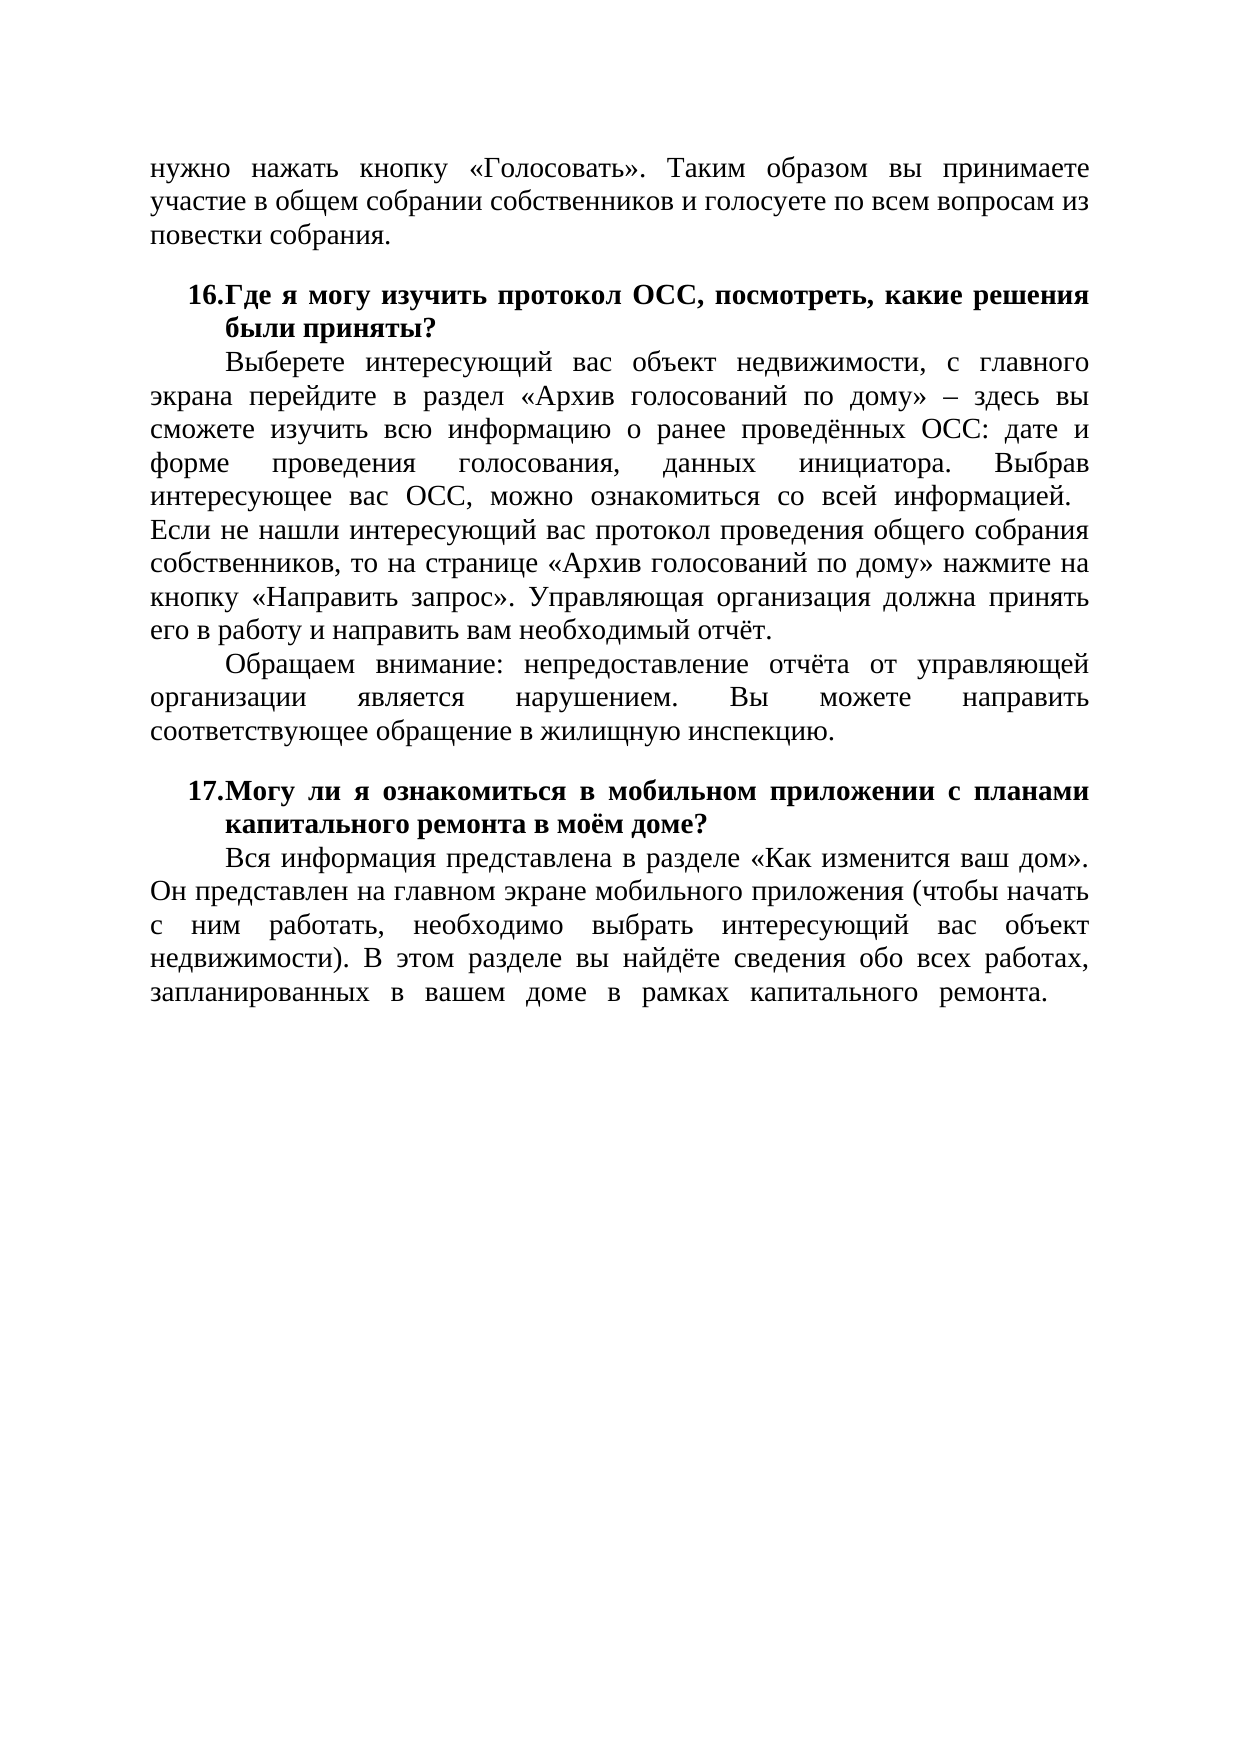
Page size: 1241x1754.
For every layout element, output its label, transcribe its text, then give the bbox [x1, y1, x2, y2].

text Вся информация представлена в разделе «Как изменится ваш дом». Он представлен на главном экране мобильного приложения (чтобы начать с ним работать, необходимо выбрать интересующий вас объект недвижимости). В этом разделе вы найдёте сведения обо всех работах, запланированных в вашем доме в рамках капитального ремонта. [150, 840, 1090, 1034]
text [150, 150, 1090, 251]
list Где я могу изучить протокол ОСС, посмотреть, какие решения были приняты? [187, 277, 1090, 344]
list Могу ли я ознакомиться в мобильном приложении с планами капитального ремонта в моём доме? [187, 773, 1090, 840]
text Обращаем внимание: непредоставление отчёта от управляющей организации является нарушением. Вы можете направить соответствующее обращение в жилищную инспекцию. [150, 646, 1090, 747]
text Выберете интересующий вас объект недвижимости, с главного экрана перейдите в раздел «Архив голосований по дому» – здесь вы сможете изучить всю информацию о ранее проведённых ОСС: дате и форме проведения голосования, данных инициатора. Выбрав интересующее вас ОСС, можно ознакомиться со всей информацией. Если не нашли интересующий вас протокол проведения общего собрания собственников, то на странице «Архив голосований по дому» нажмите на кнопку «Направить запрос». Управляющая организация должна принять его в работу и направить вам необходимый отчёт. [150, 344, 1090, 646]
